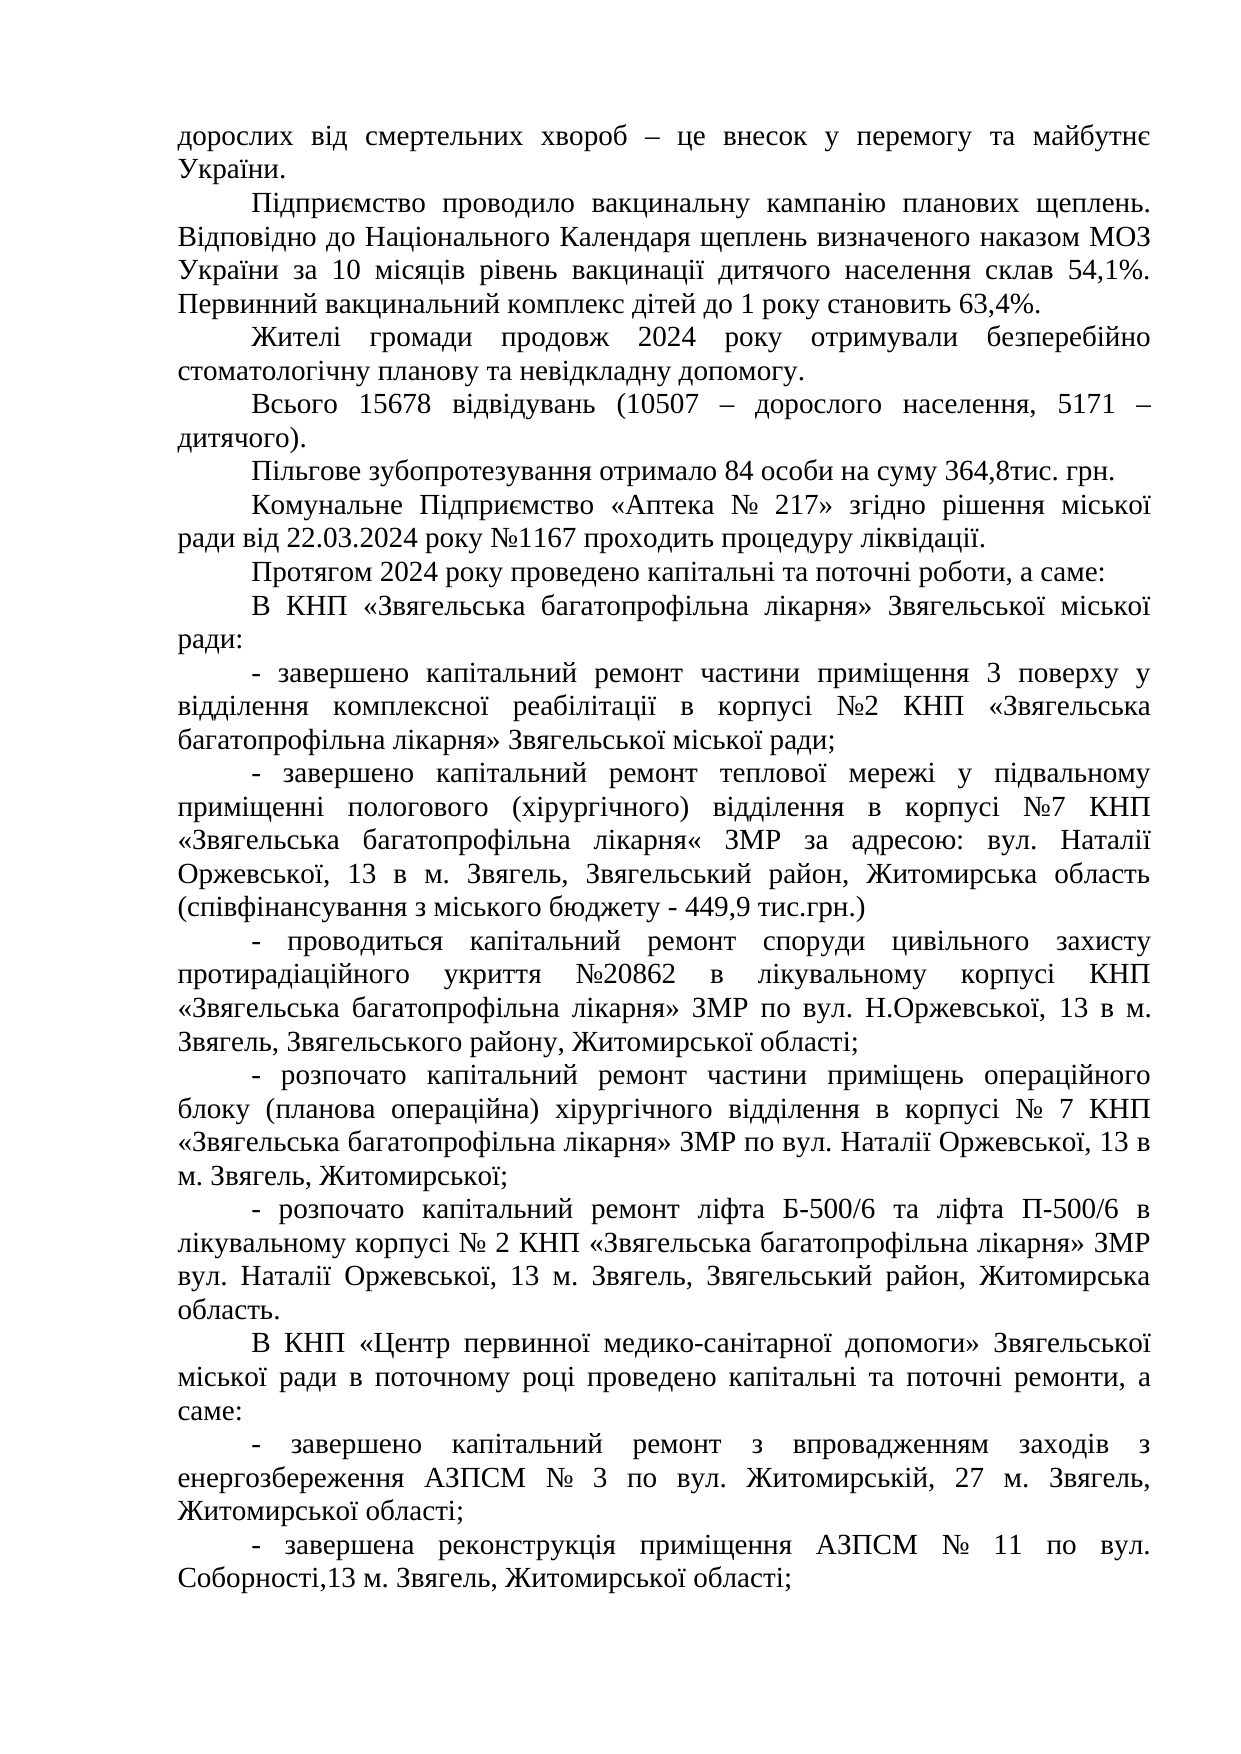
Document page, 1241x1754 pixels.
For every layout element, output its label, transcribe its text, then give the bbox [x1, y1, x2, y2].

text Підприємство проводило вакцинальну кампанію планових щеплень. Відповідно до Національного Календаря щеплень визначеного наказом МОЗ України за 10 місяців рівень вакцинації дитячого населення склав 54,1%. Первинний вакцинальний комплекс дітей до 1 року становить 63,4%. [177, 185, 1152, 319]
text - завершено капітальний ремонт з впровадженням заходів з енергозбереження АЗПСМ № 3 по вул. Житомирській, 27 м. Звягель, Житомирської області; [177, 1426, 1152, 1527]
text Жителі громади продовж 2024 року отримували безперебійно стоматологічну планову та невідкладну допомогу. [177, 319, 1152, 386]
text Всього 15678 відвідувань (10507 – дорослого населення, 5171 – дитячого). [177, 386, 1152, 453]
text В КНП «Звягельська багатопрофільна лікарня» Звягельської міської ради: [177, 588, 1152, 655]
text Пільгове зубопротезування отримало 84 особи на суму 364,8тис. грн. [177, 453, 1152, 487]
text Комунальне Підприємство «Аптека № 217» згідно рішення міської ради від 22.03.2024 року №1167 проходить процедуру ліквідації. [177, 487, 1152, 554]
text В КНП «Центр первинної медико-санітарної допомоги» Звягельської міської ради в поточному році проведено капітальні та поточні ремонти, а саме: [177, 1326, 1152, 1426]
text - завершено капітальний ремонт частини приміщення 3 поверху у відділення комплексної реабілітації в корпусі №2 КНП «Звягельська багатопрофільна лікарня» Звягельської міської ради; [177, 655, 1152, 755]
text - розпочато капітальний ремонт ліфта Б-500/6 та ліфта П-500/6 в лікувальному корпусі № 2 КНП «Звягельська багатопрофільна лікарня» ЗМР вул. Наталії Оржевської, 13 м. Звягель, Звягельський район, Житомирська область. [177, 1191, 1152, 1326]
text Протягом 2024 року проведено капітальні та поточні роботи, а саме: [177, 554, 1152, 588]
text - проводиться капітальний ремонт споруди цивільного захисту протирадіаційного укриття №20862 в лікувальному корпусі КНП «Звягельська багатопрофільна лікарня» ЗМР по вул. Н.Оржевської, 13 в м. Звягель, Звягельського району, Житомирської області; [177, 923, 1152, 1057]
text - завершено капітальний ремонт теплової мережі у підвальному приміщенні пологового (хірургічного) відділення в корпусі №7 КНП «Звягельська багатопрофільна лікарня« ЗМР за адресою: вул. Наталії Оржевської, 13 в м. Звягель, Звягельський район, Житомирська область (співфінансування з міського бюджету - 449,9 тис.грн.) [177, 755, 1152, 923]
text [177, 118, 1152, 185]
text - розпочато капітальний ремонт частини приміщень операційного блоку (планова операційна) хірургічного відділення в корпусі № 7 КНП «Звягельська багатопрофільна лікарня» ЗМР по вул. Наталії Оржевської, 13 в м. Звягель, Житомирської; [177, 1057, 1152, 1191]
text - завершена реконструкція приміщення АЗПСМ № 11 по вул. Соборності,13 м. Звягель, Житомирської області; [177, 1527, 1152, 1594]
